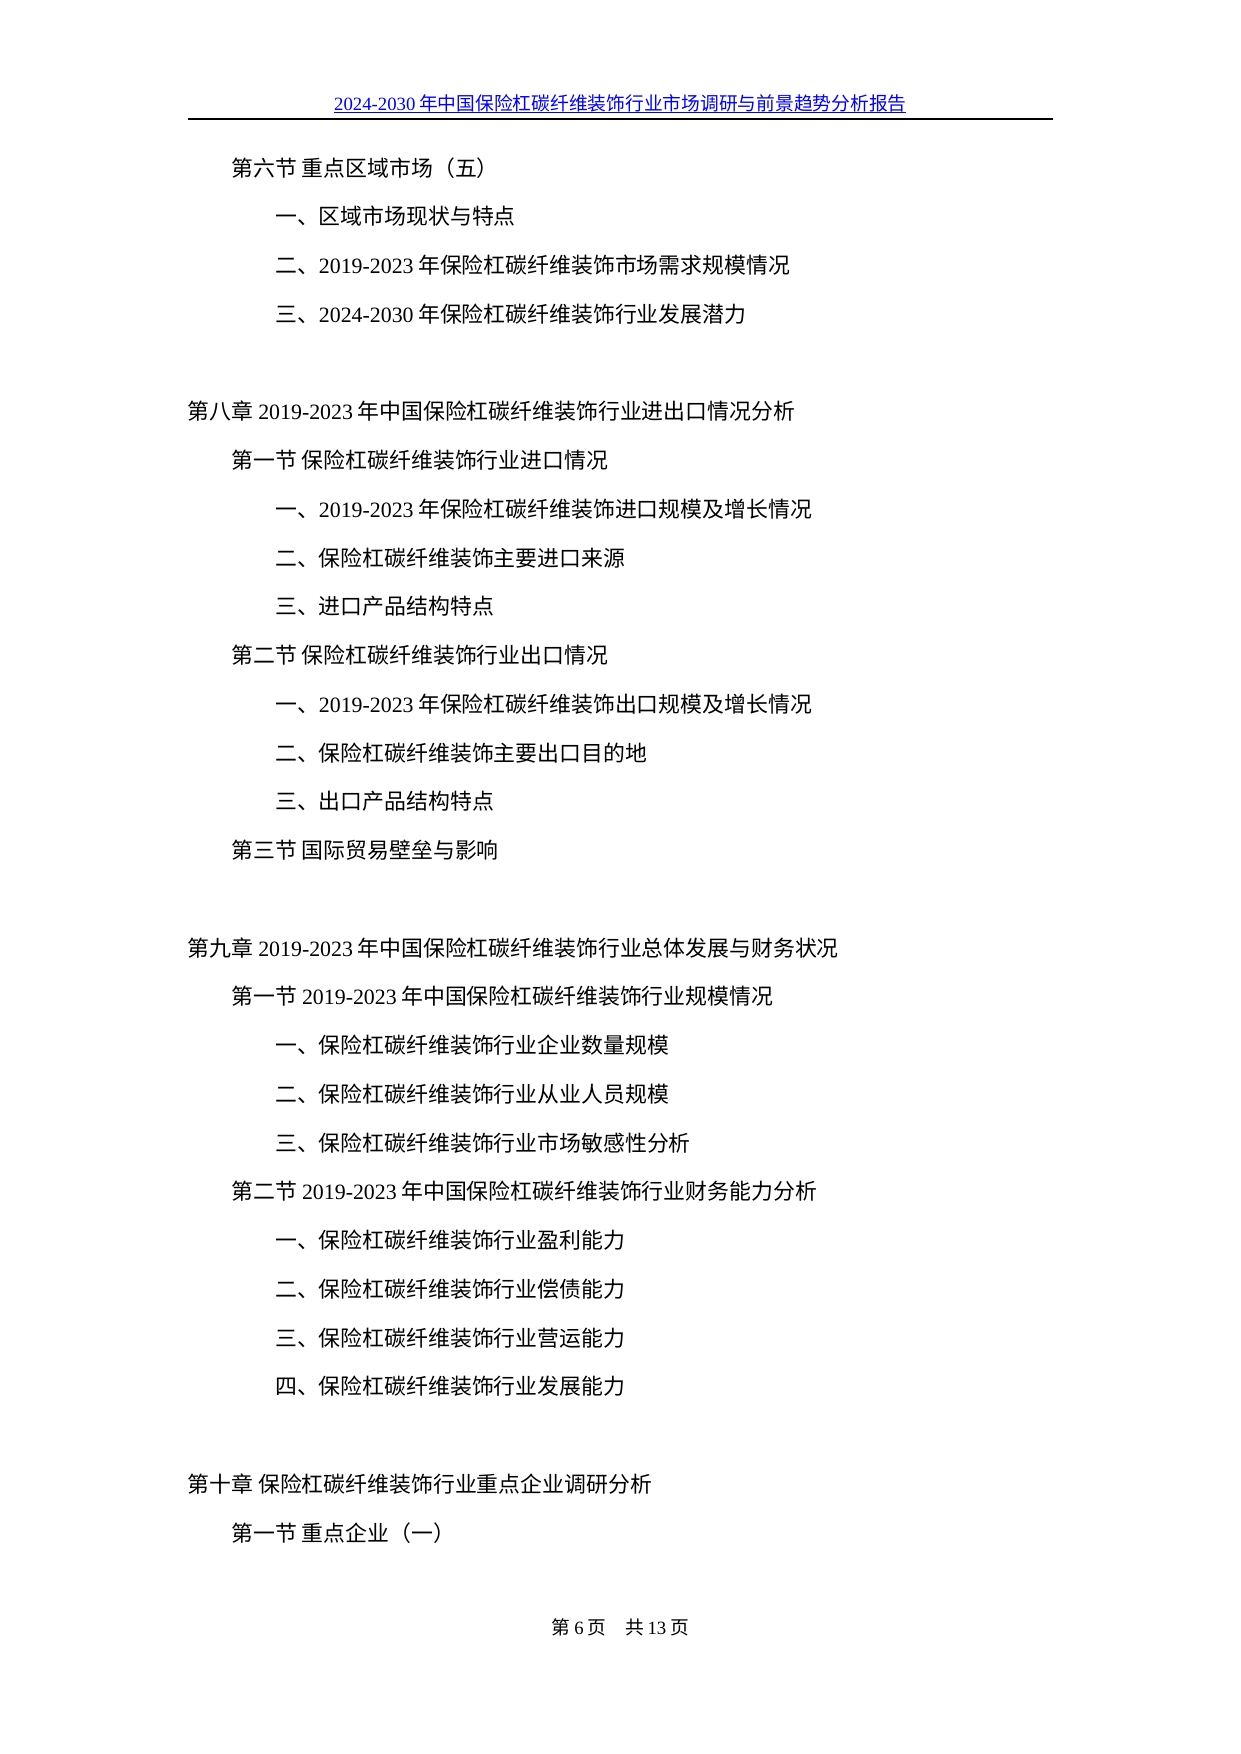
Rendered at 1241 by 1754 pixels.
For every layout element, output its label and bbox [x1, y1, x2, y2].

text [187, 150, 1053, 1548]
